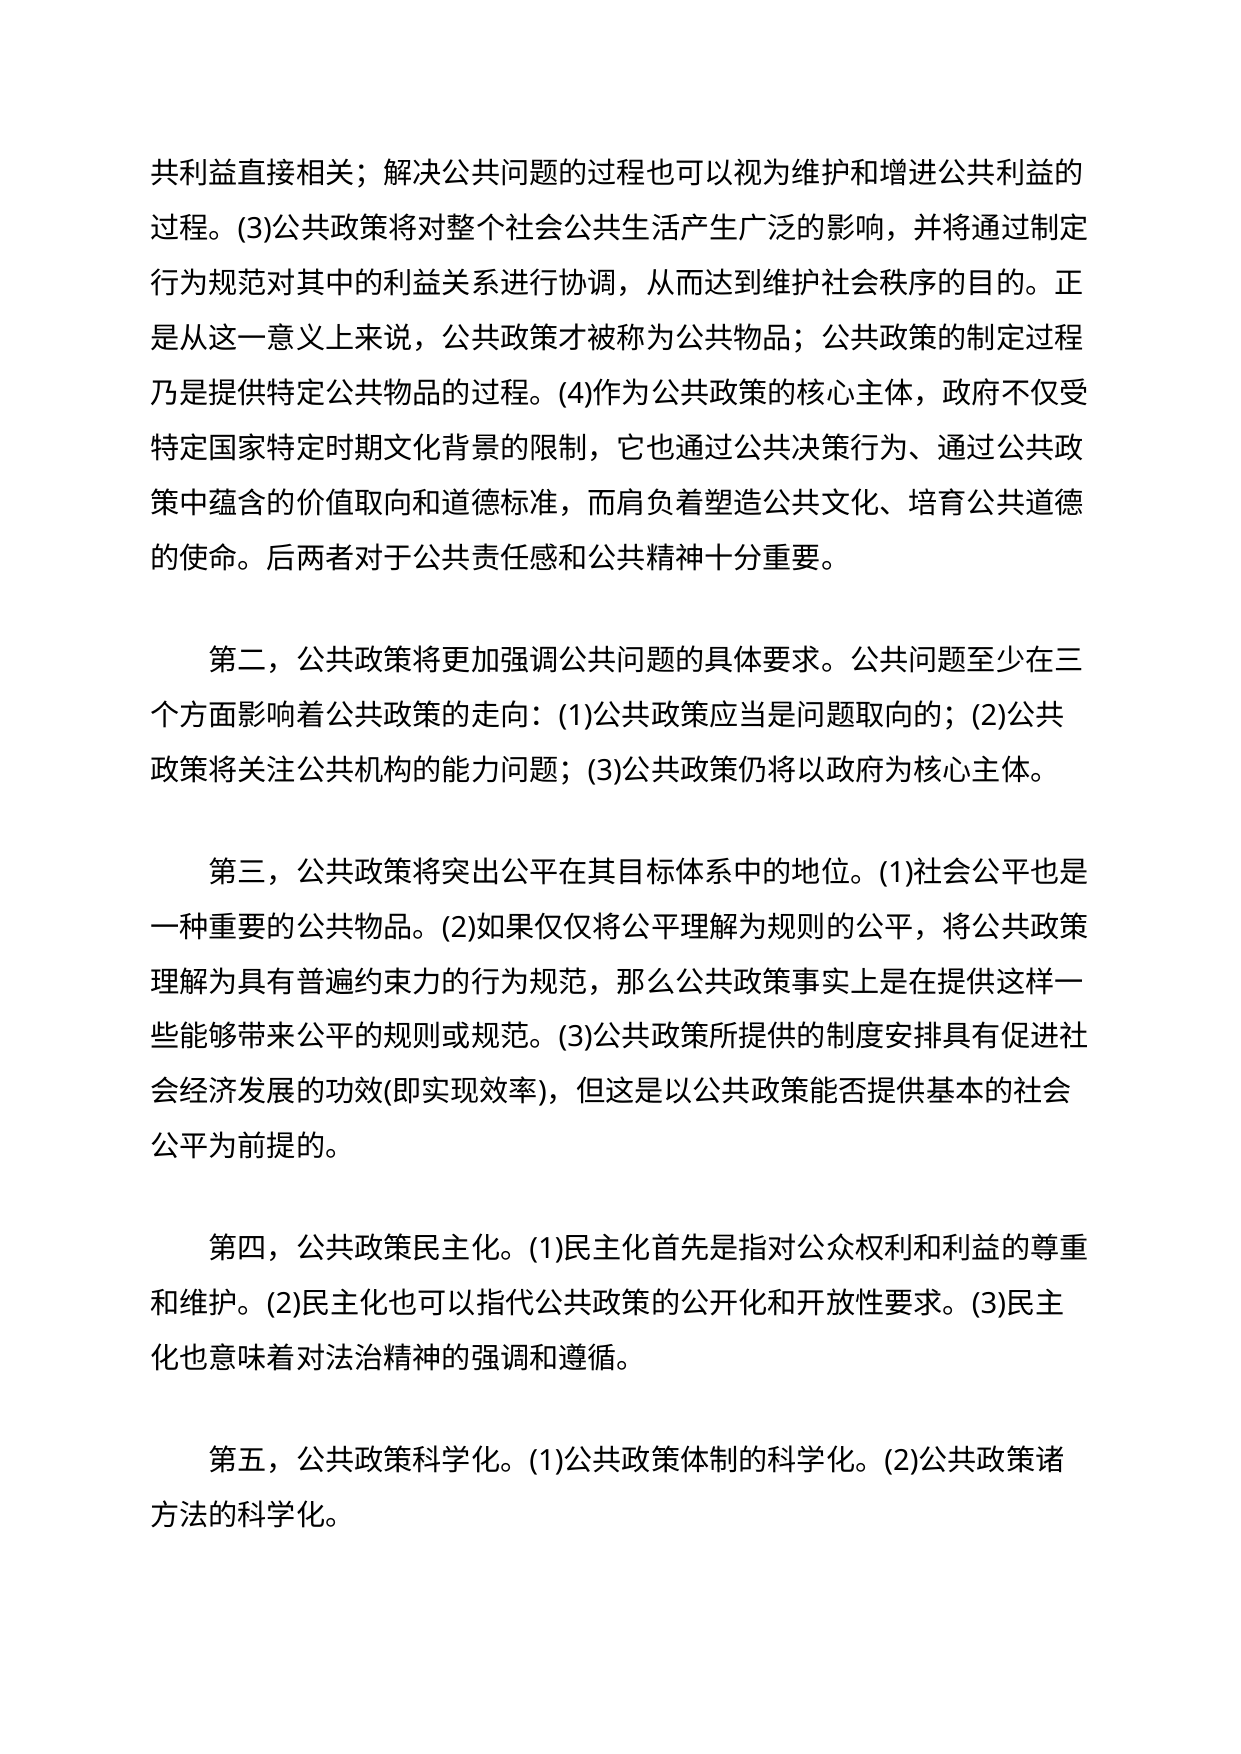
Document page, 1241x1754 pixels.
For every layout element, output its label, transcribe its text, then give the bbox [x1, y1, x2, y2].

text 第五，公共政策科学化。(1)公共政策体制的科学化。(2)公共政策诸方法的科学化。 [150, 1437, 1090, 1534]
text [150, 150, 1090, 577]
text 第三，公共政策将突出公平在其目标体系中的地位。(1)社会公平也是一种重要的公共物品。(2)如果仅仅将公平理解为规则的公平，将公共政策理解为具有普遍约束力的行为规范，那么公共政策事实上是在提供这样一些能够带来公平的规则或规范。(3)公共政策所提供的制度安排具有促进社会经济发展的功效(即实现效率)，但这是以公共政策能否提供基本的社会公平为前提的。 [150, 848, 1090, 1165]
text 第四，公共政策民主化。(1)民主化首先是指对公众权利和利益的尊重和维护。(2)民主化也可以指代公共政策的公开化和开放性要求。(3)民主化也意味着对法治精神的强调和遵循。 [150, 1225, 1090, 1377]
text 第二，公共政策将更加强调公共问题的具体要求。公共问题至少在三个方面影响着公共政策的走向：(1)公共政策应当是问题取向的；(2)公共政策将关注公共机构的能力问题；(3)公共政策仍将以政府为核心主体。 [150, 636, 1090, 788]
